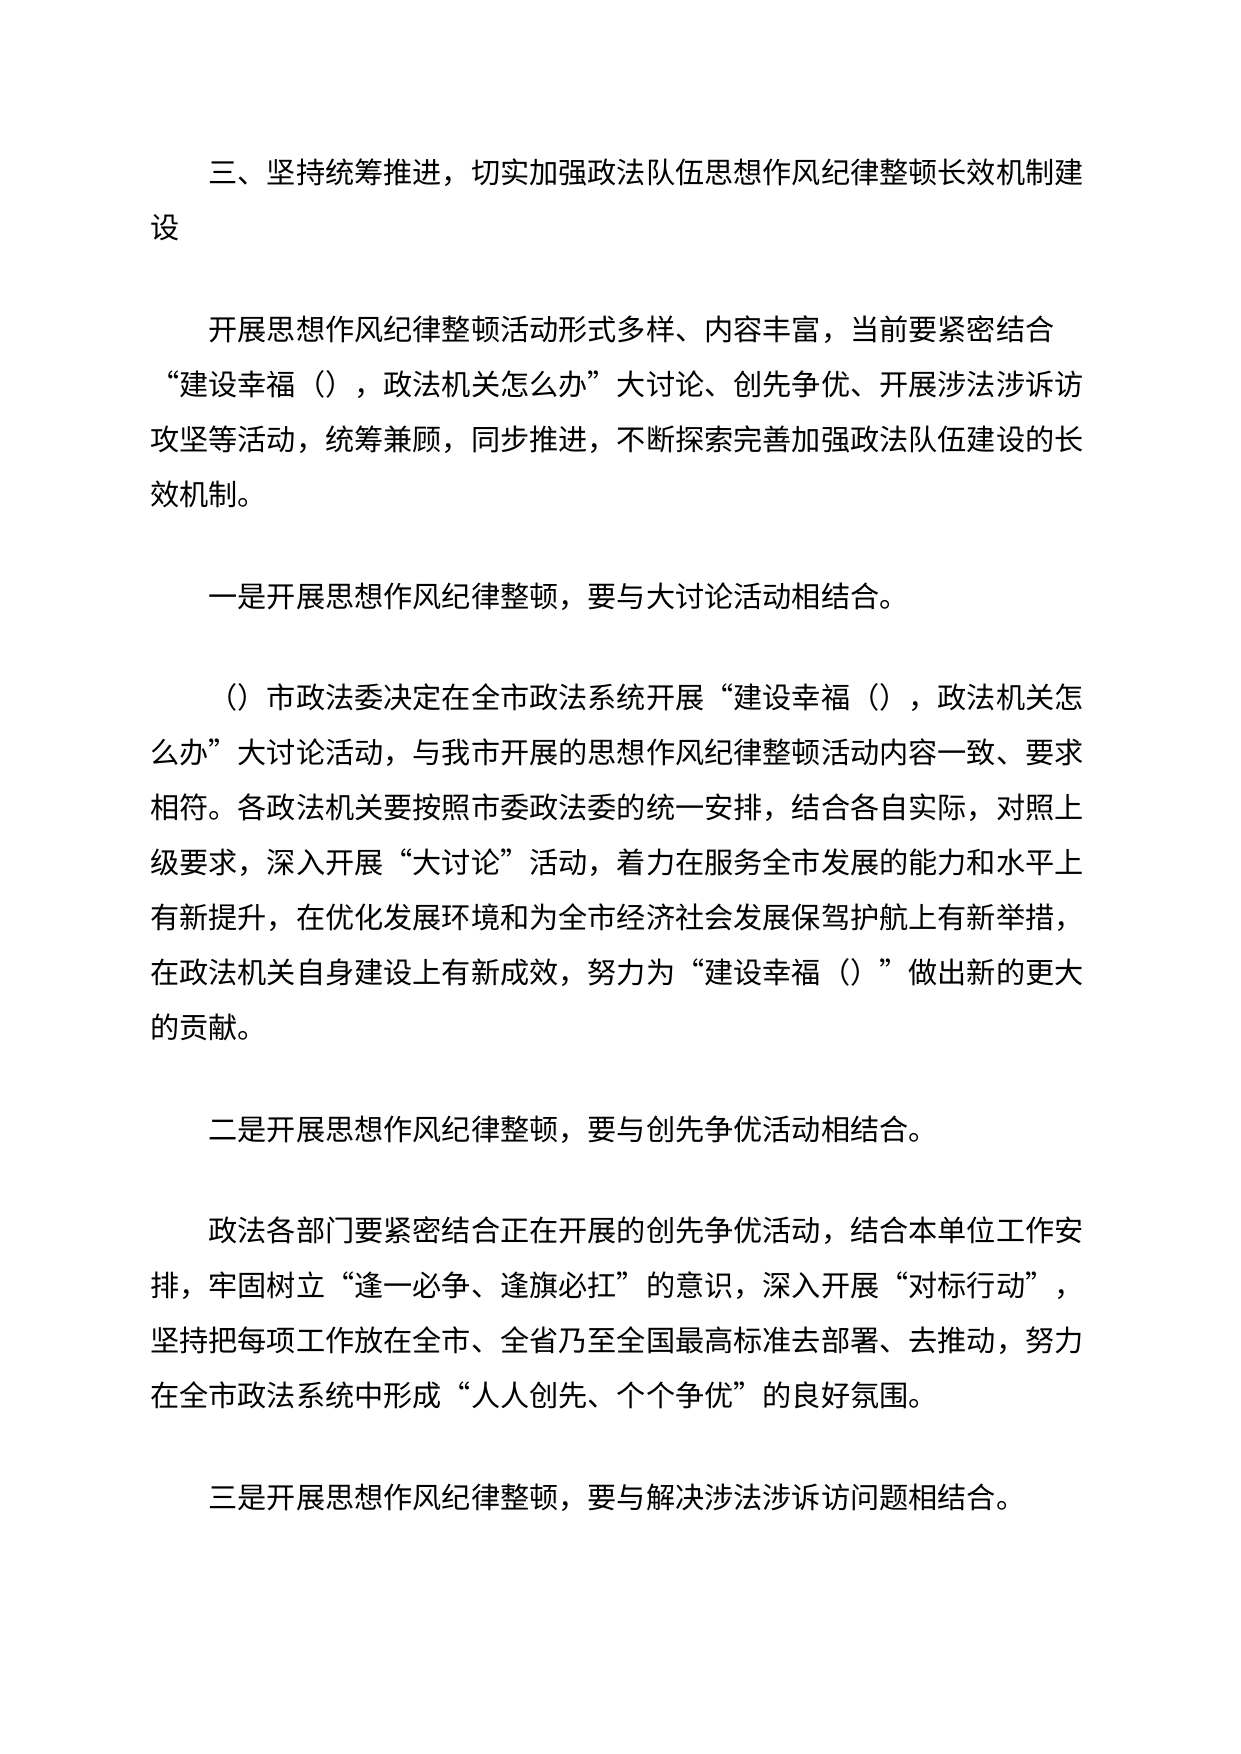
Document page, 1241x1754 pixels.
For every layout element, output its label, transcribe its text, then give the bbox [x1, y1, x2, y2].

text 政法各部门要紧密结合正在开展的创先争优活动，结合本单位工作安排，牢固树立“逢一必争、逢旗必扛”的意识，深入开展“对标行动”，坚持把每项工作放在全市、全省乃至全国最高标准去部署、去推动，努力在全市政法系统中形成“人人创先、个个争优”的良好氛围。 [150, 1208, 1090, 1415]
text 一是开展思想作风纪律整顿，要与大讨论活动相结合。 [150, 573, 1090, 615]
text （）市政法委决定在全市政法系统开展“建设幸福（），政法机关怎么办”大讨论活动，与我市开展的思想作风纪律整顿活动内容一致、要求相符。各政法机关要按照市委政法委的统一安排，结合各自实际，对照上级要求，深入开展“大讨论”活动，着力在服务全市发展的能力和水平上有新提升，在优化发展环境和为全市经济社会发展保驾护航上有新举措，在政法机关自身建设上有新成效，努力为“建设幸福（）”做出新的更大的贡献。 [150, 675, 1090, 1047]
text 三、坚持统筹推进，切实加强政法队伍思想作风纪律整顿长效机制建设 [150, 150, 1090, 247]
text 二是开展思想作风纪律整顿，要与创先争优活动相结合。 [150, 1106, 1090, 1148]
text 开展思想作风纪律整顿活动形式多样、内容丰富，当前要紧密结合“建设幸福（），政法机关怎么办”大讨论、创先争优、开展涉法涉诉访攻坚等活动，统筹兼顾，同步推进，不断探索完善加强政法队伍建设的长效机制。 [150, 307, 1090, 514]
text 三是开展思想作风纪律整顿，要与解决涉法涉诉访问题相结合。 [150, 1474, 1090, 1517]
